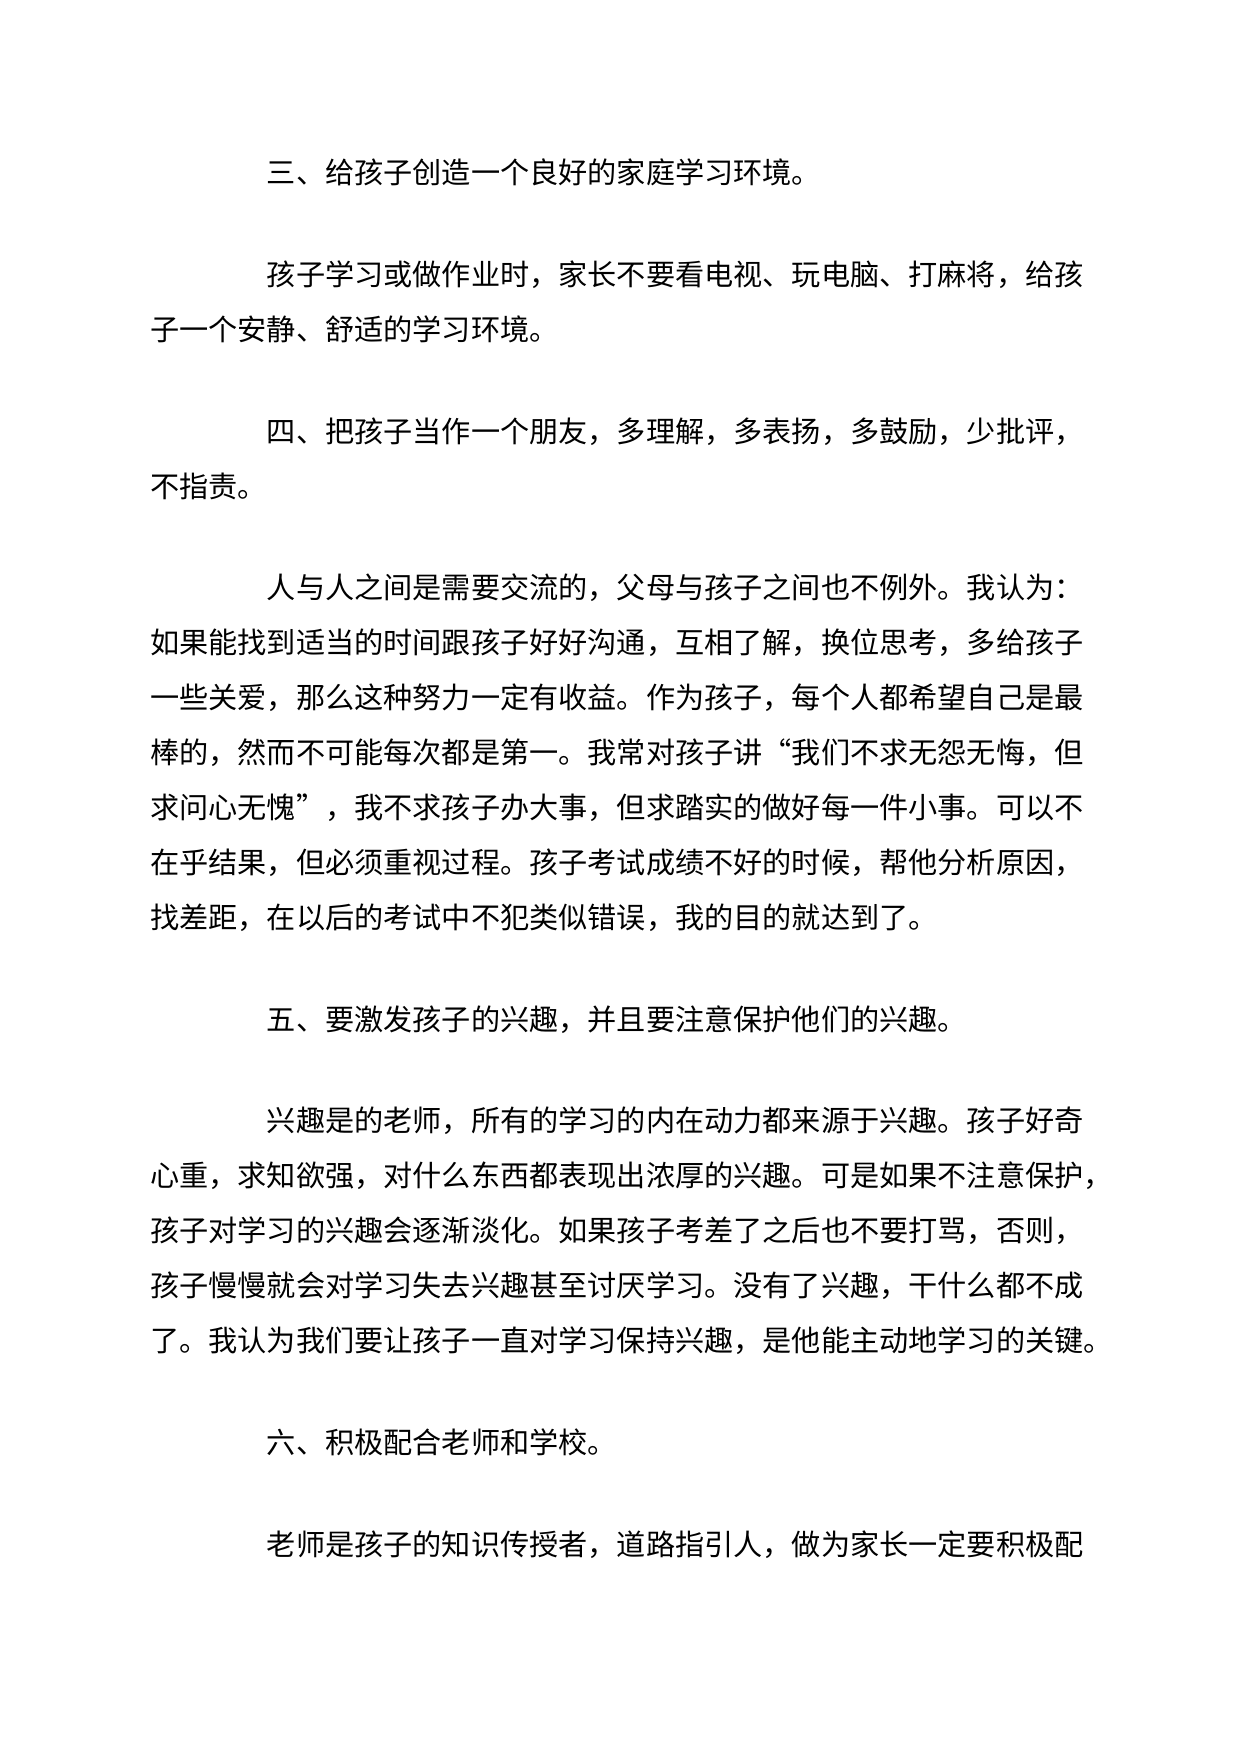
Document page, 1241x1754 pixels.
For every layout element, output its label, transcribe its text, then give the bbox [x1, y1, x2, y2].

text 兴趣是的老师，所有的学习的内在动力都来源于兴趣。孩子好奇心重，求知欲强，对什么东西都表现出浓厚的兴趣。可是如果不注意保护，孩子对学习的兴趣会逐渐淡化。如果孩子考差了之后也不要打骂，否则，孩子慢慢就会对学习失去兴趣甚至讨厌学习。没有了兴趣，干什么都不成了。我认为我们要让孩子一直对学习保持兴趣，是他能主动地学习的关键。 [150, 1098, 1090, 1360]
text 四、把孩子当作一个朋友，多理解，多表扬，多鼓励，少批评，不指责。 [150, 408, 1090, 506]
text 三、给孩子创造一个良好的家庭学习环境。 [150, 150, 1090, 192]
text 六、积极配合老师和学校。 [150, 1419, 1090, 1462]
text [150, 1521, 1090, 1563]
text 五、要激发孩子的兴趣，并且要注意保护他们的兴趣。 [150, 996, 1090, 1038]
text 孩子学习或做作业时，家长不要看电视、玩电脑、打麻将，给孩子一个安静、舒适的学习环境。 [150, 252, 1090, 349]
text 人与人之间是需要交流的，父母与孩子之间也不例外。我认为：如果能找到适当的时间跟孩子好好沟通，互相了解，换位思考，多给孩子一些关爱，那么这种努力一定有收益。作为孩子，每个人都希望自己是最棒的，然而不可能每次都是第一。我常对孩子讲“我们不求无怨无悔，但求问心无愧”，我不求孩子办大事，但求踏实的做好每一件小事。可以不在乎结果，但必须重视过程。孩子考试成绩不好的时候，帮他分析原因，找差距，在以后的考试中不犯类似错误，我的目的就达到了。 [150, 565, 1090, 937]
